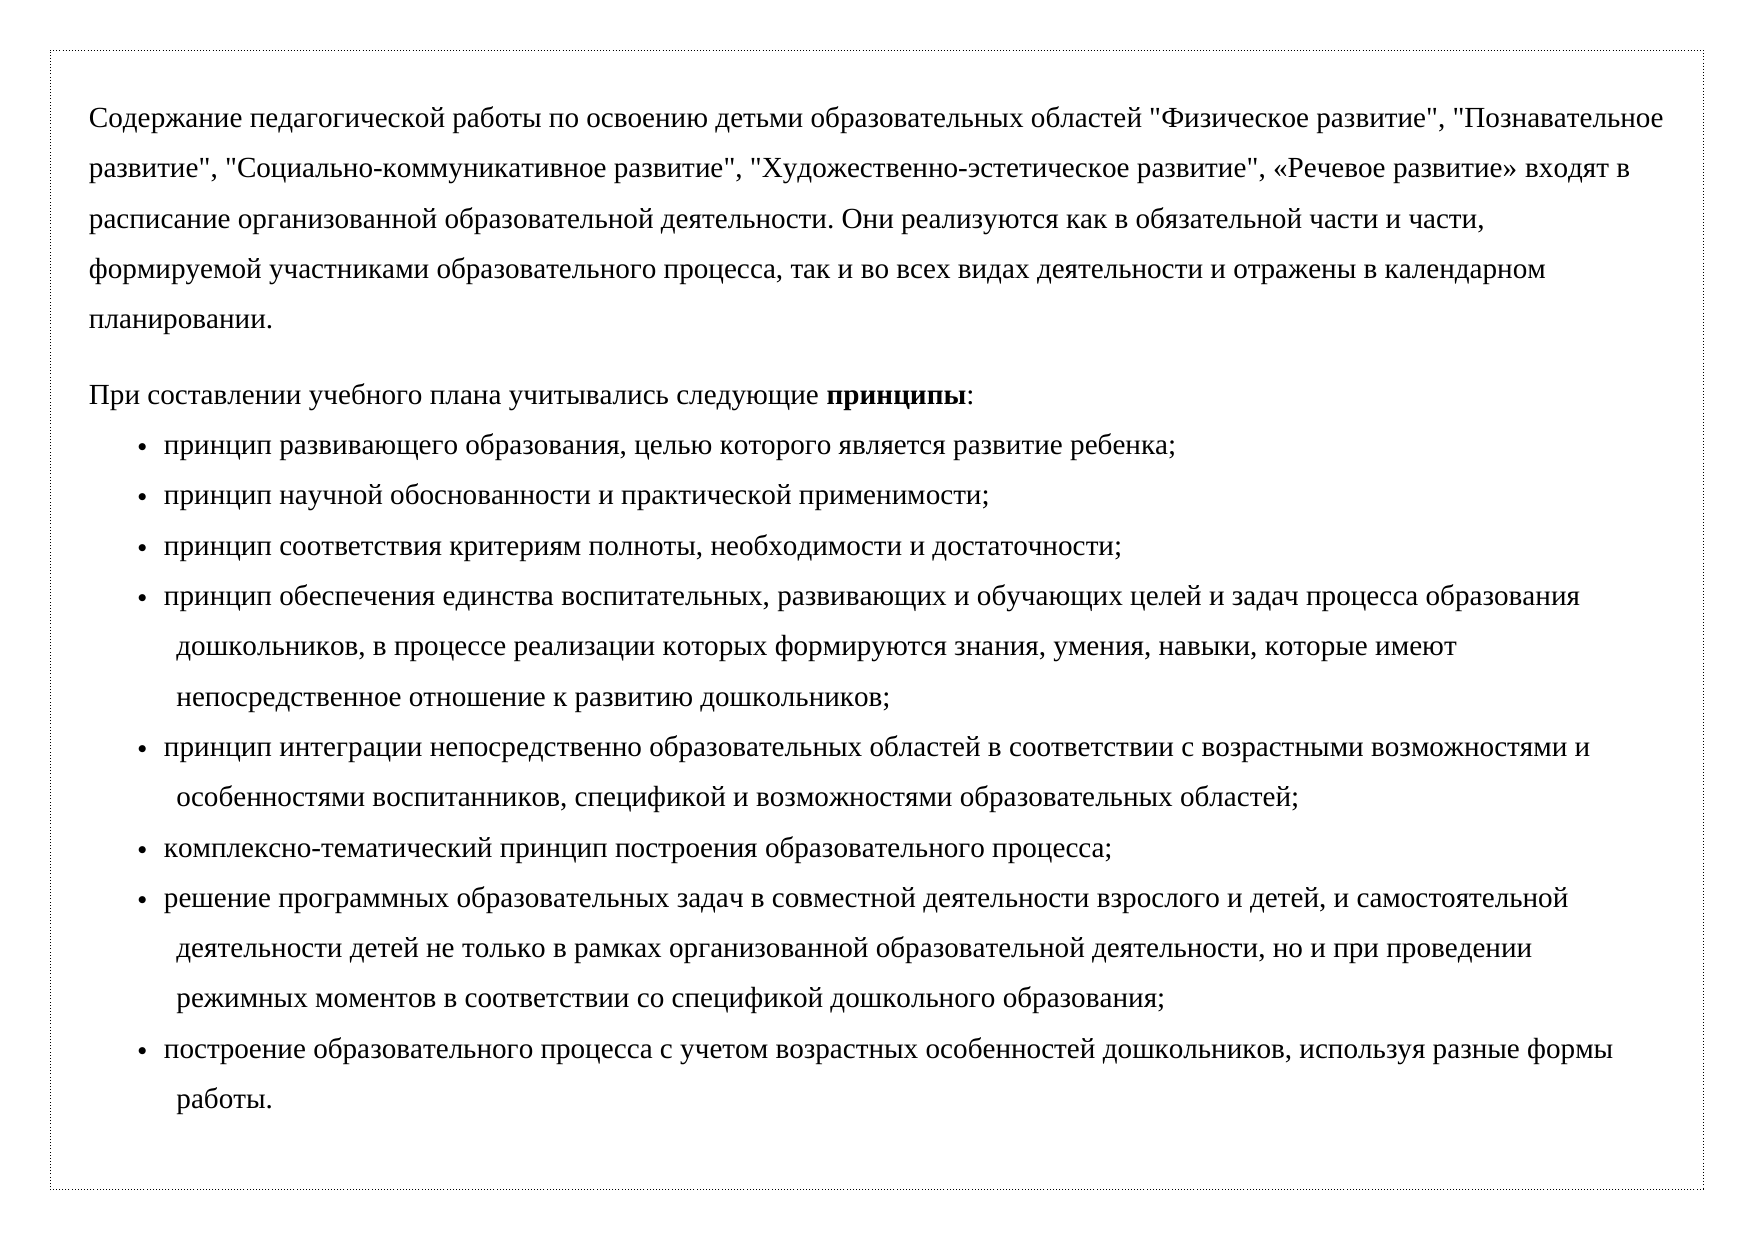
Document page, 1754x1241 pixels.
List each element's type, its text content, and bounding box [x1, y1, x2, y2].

text Содержание педагогической работы по освоению детьми образовательных областей "Физическое развитие", "Познавательное развитие", "Социально-коммуникативное развитие", "Художественно-эстетическое развитие", «Речевое развитие» входят в расписание организованной образовательной деятельности. Они реализуются как в обязательной части и части, формируемой участниками образовательного процесса, так и во всех видах деятельности и отражены в календарном планировании. [89, 100, 1665, 335]
list комплексно-тематический принцип построения образовательного процесса; [139, 830, 1665, 863]
text При составлении учебного плана учитывались следующие принципы: [89, 377, 1665, 410]
list принцип обеспечения единства воспитательных, развивающих и обучающих целей и задач процесса образования дошкольников, в процессе реализации которых формируются знания, умения, навыки, которые имеют непосредственное отношение к развитию дошкольников; [139, 578, 1665, 712]
list принцип соответствия критериям полноты, необходимости и достаточности; [139, 528, 1665, 561]
list принцип развивающего образования, целью которого является развитие ребенка; [139, 427, 1665, 461]
list построение образовательного процесса с учетом возрастных особенностей дошкольников, используя разные формы работы. [139, 1031, 1665, 1115]
list принцип научной обоснованности и практической применимости; [139, 477, 1665, 511]
list решение программных образовательных задач в совместной деятельности взрослого и детей, и самостоятельной деятельности детей не только в рамках организованной образовательной деятельности, но и при проведении режимных моментов в соответствии со спецификой дошкольного образования; [139, 880, 1665, 1014]
list принцип интеграции непосредственно образовательных областей в соответствии с возрастными возможностями и особенностями воспитанников, спецификой и возможностями образовательных областей; [139, 729, 1665, 813]
